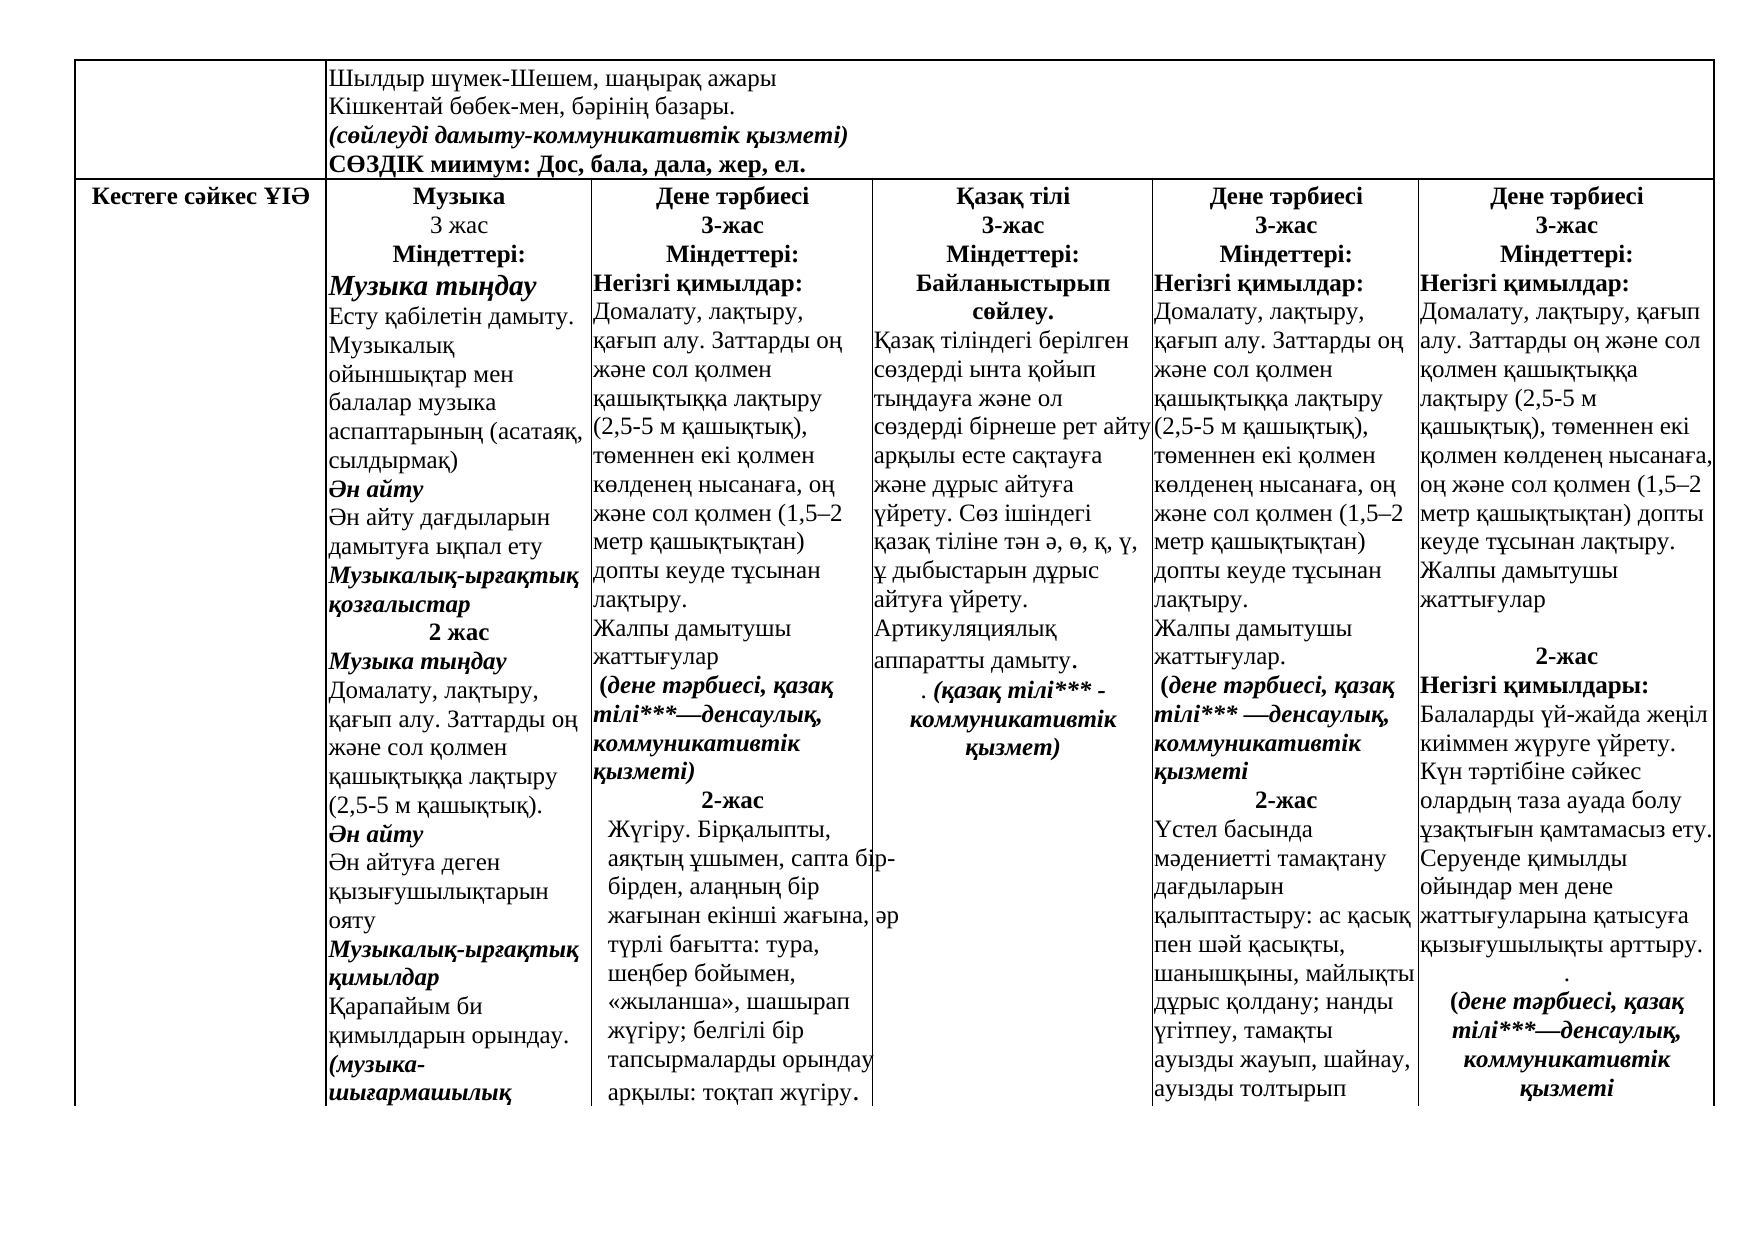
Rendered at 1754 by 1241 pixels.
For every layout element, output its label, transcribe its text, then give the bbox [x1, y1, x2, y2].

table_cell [873, 180, 1152, 1106]
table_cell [327, 61, 1713, 178]
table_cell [592, 180, 872, 1106]
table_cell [76, 61, 325, 178]
table_cell Кестеге сәйкес ҰІӘ [76, 180, 325, 1106]
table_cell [1153, 180, 1418, 1106]
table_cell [327, 180, 591, 1106]
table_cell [1419, 180, 1713, 1106]
